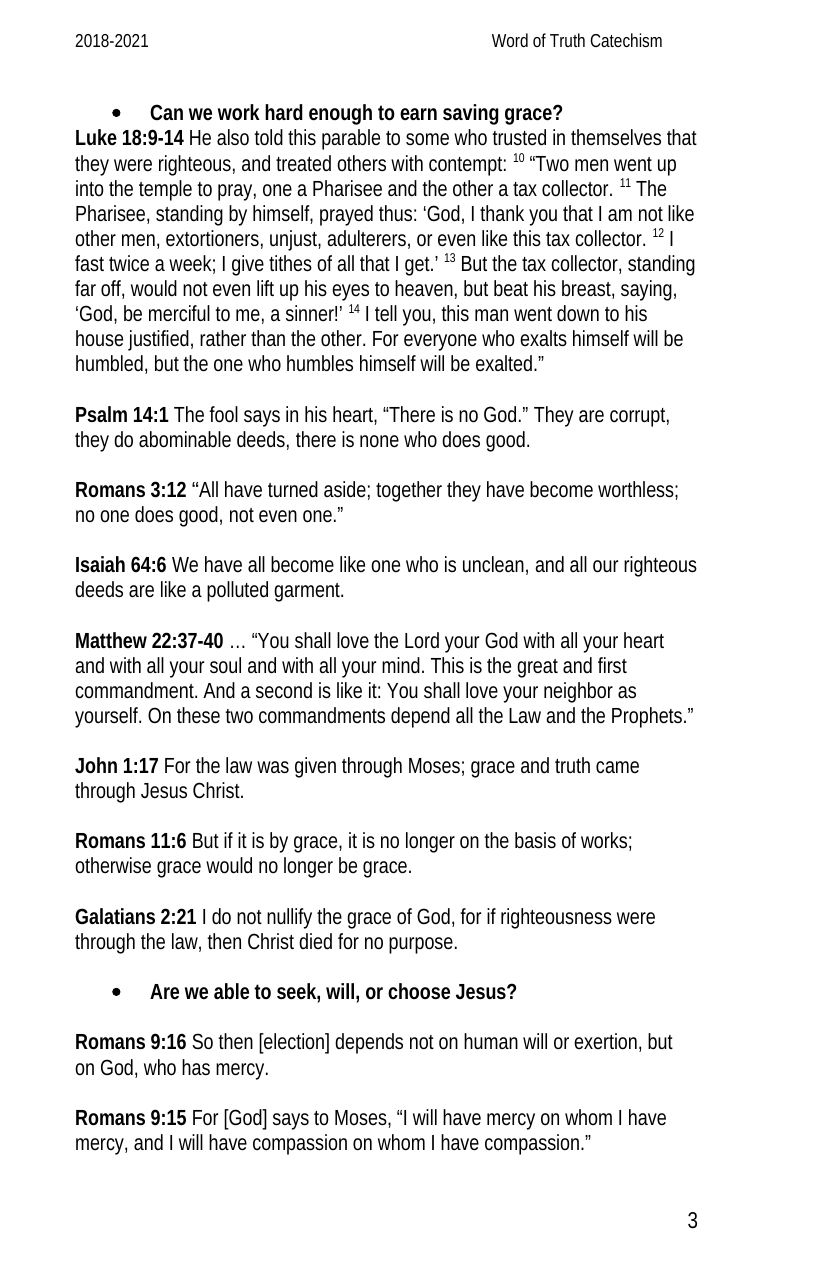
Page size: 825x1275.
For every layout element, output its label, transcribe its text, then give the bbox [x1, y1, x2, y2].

text Romans 9:16 So then [election] depends not on human will or exertion, but on God, who has mercy. [75, 1029, 697, 1079]
list Are we able to seek, will, or choose Jesus? [112, 979, 697, 1004]
text Romans 3:12 ​​​​​​​​“All have turned aside; together they have become worthless; ​​​​​​​no one does good, ​​​​​​​not even one.” [75, 477, 697, 527]
text Luke 18:9-14 He also told this parable to some who trusted in themselves that they were righteous, and treated others with contempt: 10 “Two men went up into the temple to pray, one a Pharisee and the other a tax collector. 11 The Pharisee, standing by himself, prayed thus: ‘God, I thank you that I am not like other men, extortioners, unjust, adulterers, or even like this tax collector. 12 I fast twice a week; I give tithes of all that I get.’ 13 But the tax collector, standing far off, would not even lift up his eyes to heaven, but beat his breast, saying, ‘God, be merciful to me, a sinner!’ 14 I tell you, this man went down to his house justified, rather than the other. For everyone who exalts himself will be humbled, but the one who humbles himself will be exalted.” [75, 125, 697, 376]
text Matthew 22:37-40 … “You shall love the Lord your God with all your heart and with all your soul and with all your mind. This is the great and first commandment. And a second is like it: You shall love your neighbor as yourself. On these two commandments depend all the Law and the Prophets.” [75, 627, 697, 728]
list Can we work hard enough to earn saving grace? [112, 100, 697, 125]
text Galatians 2:21 I do not nullify the grace of God, for if righteousness were through the law, then Christ died for no purpose. [75, 904, 697, 954]
text Romans 9:15 For [God] says to Moses, “I will have mercy on whom I have mercy, and I will have compassion on whom I have compassion.” [75, 1104, 697, 1155]
text Isaiah 64:6 ​​​​​​​​We have all become like one who is unclean, ​​​​​​​and all our righteous deeds are like a polluted garment. ​​​​​​​ [75, 552, 697, 602]
text Psalm 14:1 ​​​​​​​​The fool says in his heart, “There is no God.” ​​​​​​​They are corrupt, they do abominable deeds, ​​​​​​​there is none who does good. ​​​ [75, 401, 697, 452]
text John 1:17 For the law was given through Moses; grace and truth came through Jesus Christ. [75, 753, 697, 803]
text Romans 11:6 But if it is by grace, it is no longer on the basis of works; otherwise grace would no longer be grace. [75, 828, 697, 878]
